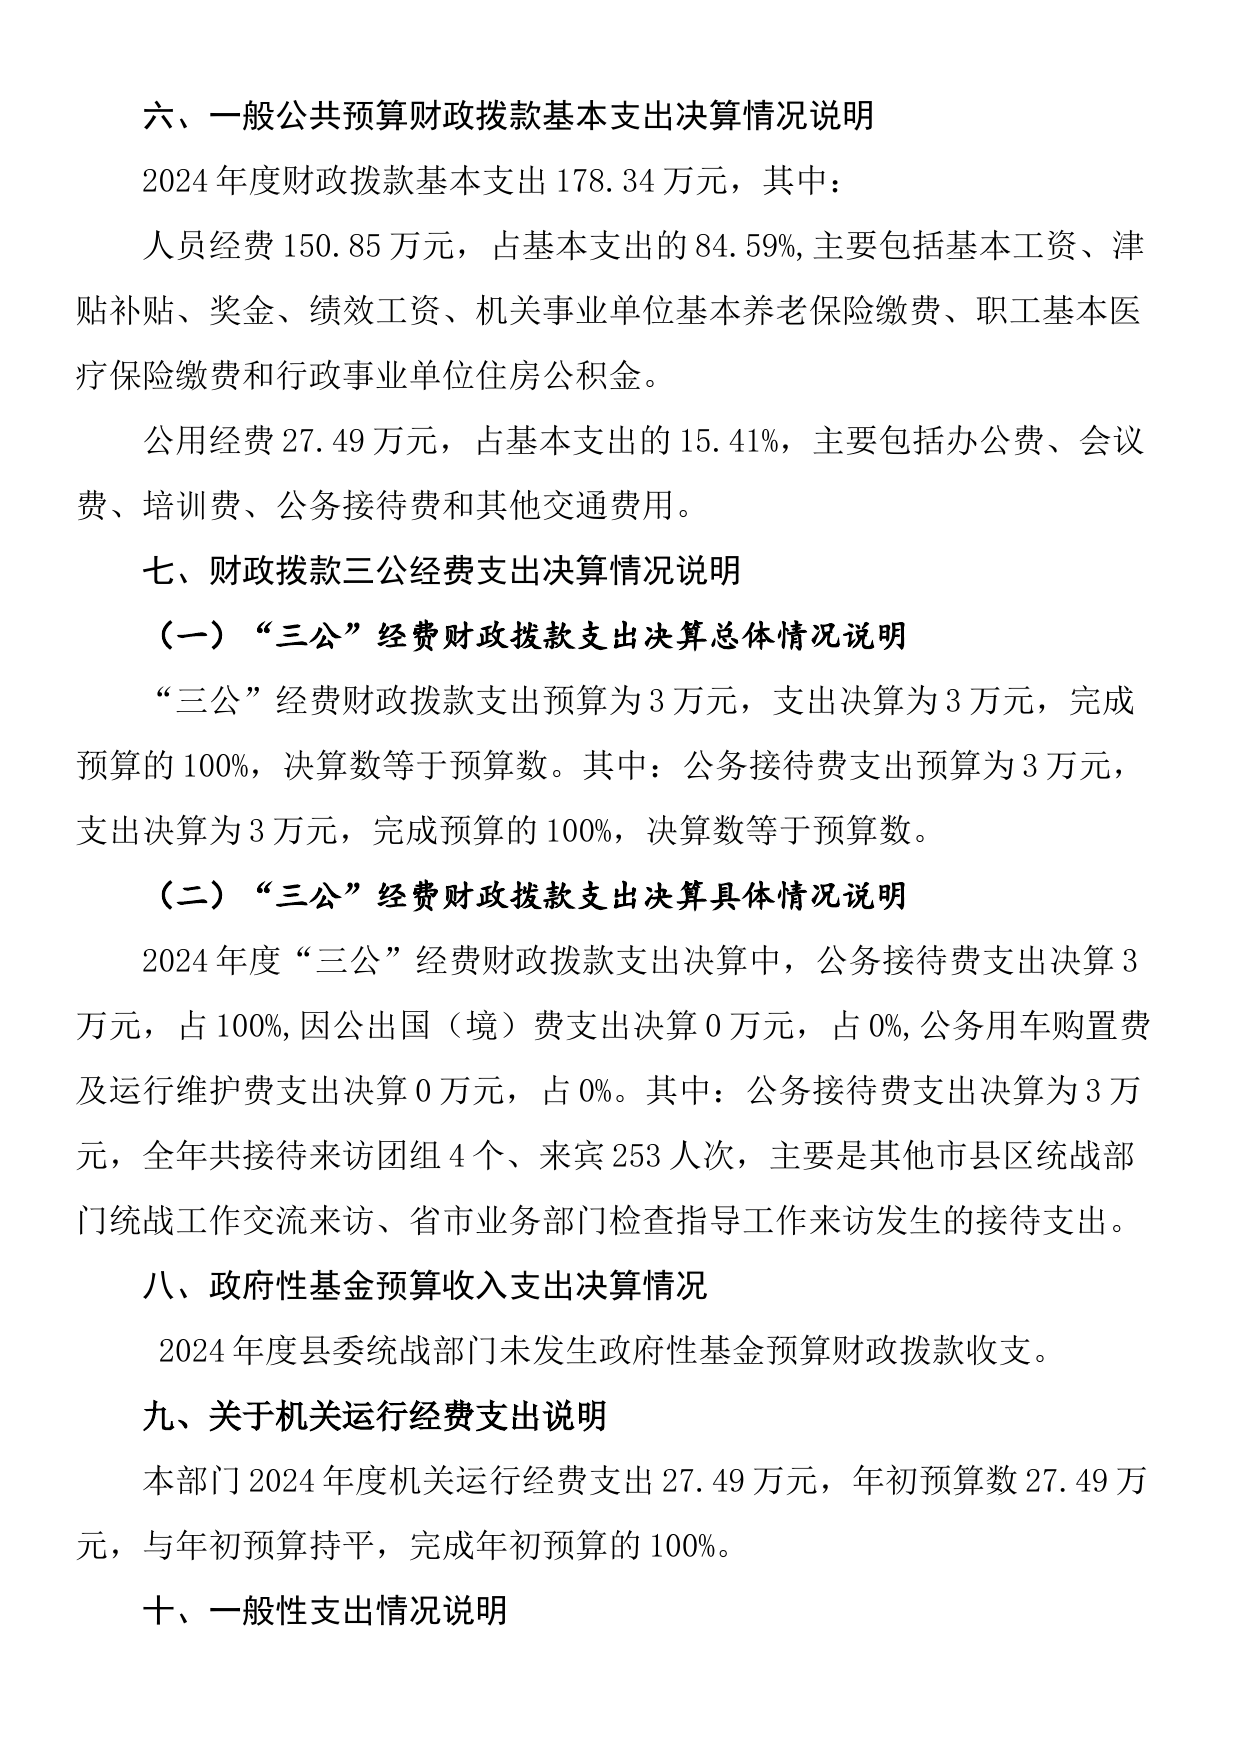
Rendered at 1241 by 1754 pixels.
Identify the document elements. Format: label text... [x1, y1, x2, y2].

text （一）“三公”经费财政拨款支出决算总体情况说明 [75, 601, 1165, 666]
text 公用经费27.49万元，占基本支出的15.41%，主要包括办公费、会议费、培训费、公务接待费和其他交通费用。 [75, 406, 1165, 536]
text 2024年度财政拨款基本支出178.34万元，其中： [75, 146, 1165, 211]
text 十、一般性支出情况说明 [75, 1576, 1165, 1641]
text 九、关于机关运行经费支出说明 [75, 1381, 1165, 1446]
text 2024年度县委统战部门未发生政府性基金预算财政拨款收支。 [75, 1316, 1165, 1381]
text （二）“三公”经费财政拨款支出决算具体情况说明 [75, 861, 1165, 926]
text “三公”经费财政拨款支出预算为3万元，支出决算为3万元，完成预算的100%，决算数等于预算数。其中：公务接待费支出预算为3万元，支出决算为3万元，完成预算的100%，决算数等于预算数。 [75, 666, 1165, 861]
text 2024年度“三公”经费财政拨款支出决算中，公务接待费支出决算3万元，占100%,因公出国（境）费支出决算0万元，占0%,公务用车购置费及运行维护费支出决算0万元，占0%。其中：公务接待费支出决算为3万元，全年共接待来访团组4个、来宾253人次，主要是其他市县区统战部门统战工作交流来访、省市业务部门检查指导工作来访发生的接待支出。 [75, 926, 1165, 1251]
text 七、财政拨款三公经费支出决算情况说明 [75, 536, 1165, 601]
text 人员经费150.85万元，占基本支出的84.59%,主要包括基本工资、津贴补贴、奖金、绩效工资、机关事业单位基本养老保险缴费、职工基本医疗保险缴费和行政事业单位住房公积金。 [75, 211, 1165, 406]
text 六、一般公共预算财政拨款基本支出决算情况说明 [75, 81, 1165, 146]
text 八、政府性基金预算收入支出决算情况 [75, 1251, 1165, 1316]
text 本部门2024年度机关运行经费支出27.49万元，年初预算数27.49万元，与年初预算持平，完成年初预算的100%。 [75, 1446, 1165, 1576]
